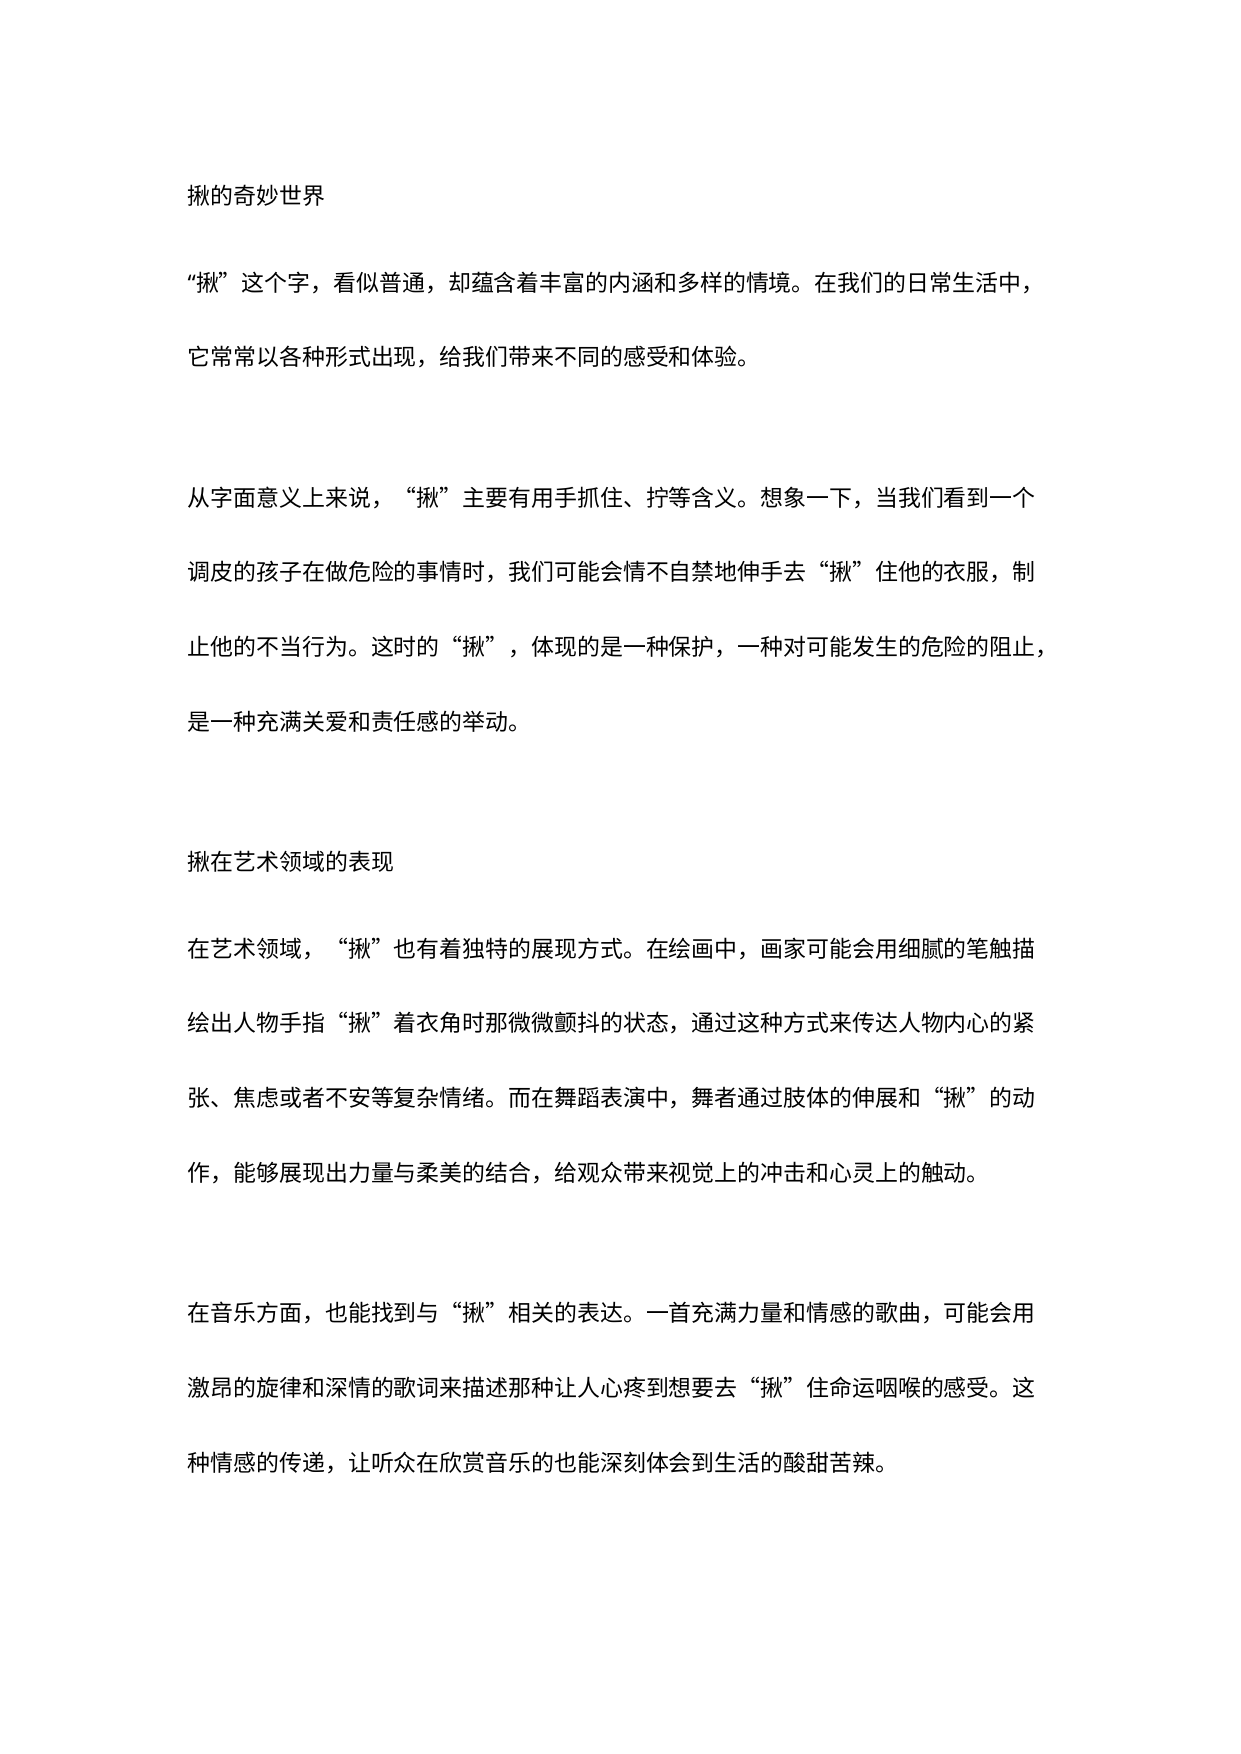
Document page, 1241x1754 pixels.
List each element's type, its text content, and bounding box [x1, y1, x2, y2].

text 在艺术领域，“揪”也有着独特的展现方式。在绘画中，画家可能会用细腻的笔触描绘出人物手指“揪”着衣角时那微微颤抖的状态，通过这种方式来传达人物内心的紧张、焦虑或者不安等复杂情绪。而在舞蹈表演中，舞者通过肢体的伸展和“揪”的动作，能够展现出力量与柔美的结合，给观众带来视觉上的冲击和心灵上的触动。 [187, 915, 1053, 1204]
text 在音乐方面，也能找到与“揪”相关的表达。一首充满力量和情感的歌曲，可能会用激昂的旋律和深情的歌词来描述那种让人心疼到想要去“揪”住命运咽喉的感受。这种情感的传递，让听众在欣赏音乐的也能深刻体会到生活的酸甜苦辣。 [187, 1279, 1053, 1493]
text 揪在艺术领域的表现 [187, 828, 1053, 893]
text “揪”这个字，看似普通，却蕴含着丰富的内涵和多样的情境。在我们的日常生活中，它常常以各种形式出现，给我们带来不同的感受和体验。 [187, 248, 1053, 388]
text 揪的奇妙世界 [187, 162, 1053, 227]
text 从字面意义上来说，“揪”主要有用手抓住、拧等含义。想象一下，当我们看到一个调皮的孩子在做危险的事情时，我们可能会情不自禁地伸手去“揪”住他的衣服，制止他的不当行为。这时的“揪”，体现的是一种保护，一种对可能发生的危险的阻止，是一种充满关爱和责任感的举动。 [187, 464, 1053, 753]
